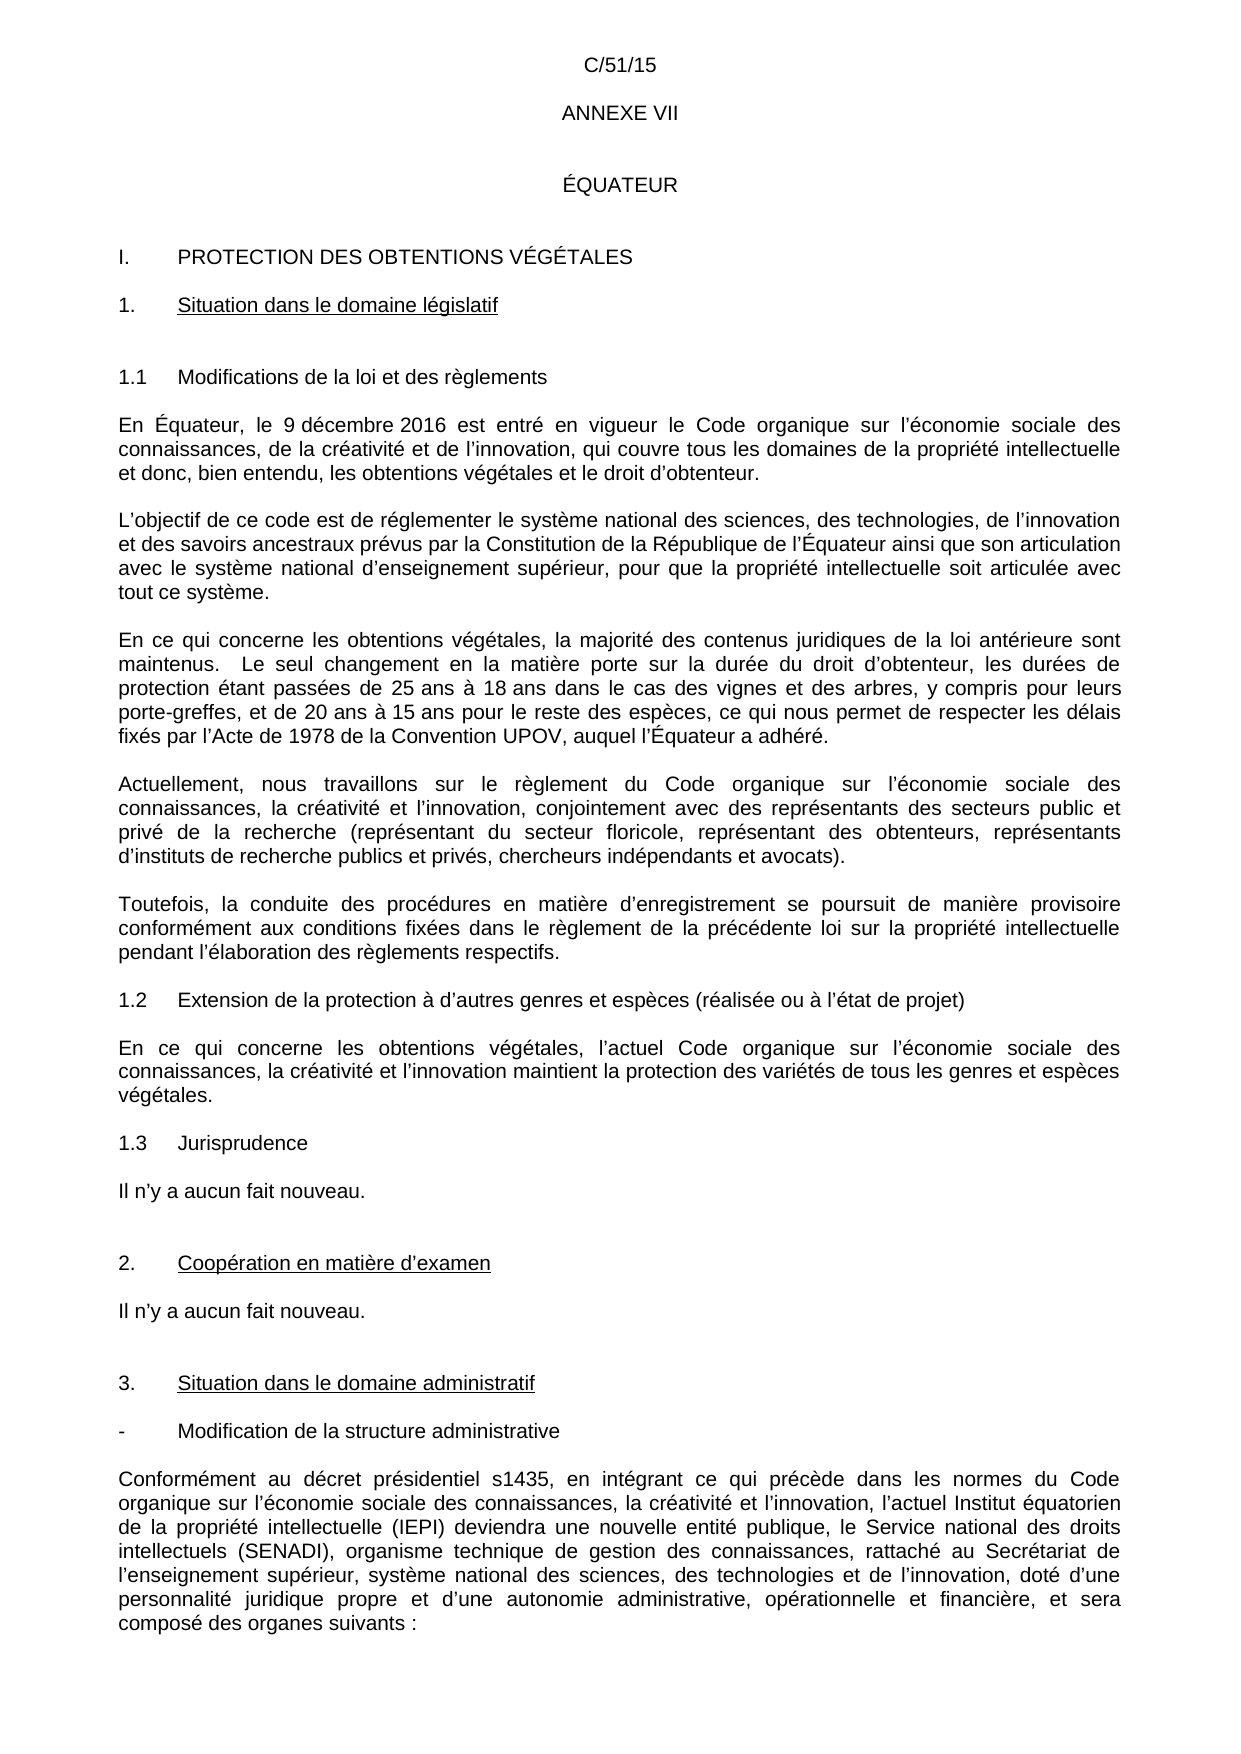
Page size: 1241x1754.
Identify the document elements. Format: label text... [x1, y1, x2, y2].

text 1. Situation dans le domaine législatif [118, 293, 1122, 317]
text I. PROTECTION DES OBTENTIONS VÉGÉTALES [118, 245, 1122, 269]
text C/51/15 [118, 53, 1122, 77]
text - Modification de la structure administrative [118, 1419, 1122, 1443]
text 3. Situation dans le domaine administratif [118, 1371, 1122, 1395]
text Actuellement, nous travaillons sur le règlement du Code organique sur l’économie sociale des connaissances, la créativité et l’innovation, conjointement avec des représentants des secteurs public et privé de la recherche (représentant du secteur floricole, représentant des obtenteurs, représentants d’instituts de recherche publics et privés, chercheurs indépendants et avocats). [118, 772, 1122, 868]
text Il n’y a aucun fait nouveau. [118, 1299, 1122, 1323]
text En ce qui concerne les obtentions végétales, la majorité des contenus juridiques de la loi antérieure sont maintenus. Le seul changement en la matière porte sur la durée du droit d’obtenteur, les durées de protection étant passées de 25 ans à 18 ans dans le cas des vignes et des arbres, y compris pour leurs porte-greffes, et de 20 ans à 15 ans pour le reste des espèces, ce qui nous permet de respecter les délais fixés par l’Acte de 1978 de la Convention UPOV, auquel l’Équateur a adhéré. [118, 628, 1122, 748]
text Toutefois, la conduite des procédures en matière d’enregistrement se poursuit de manière provisoire conformément aux conditions fixées dans le règlement de la précédente loi sur la propriété intellectuelle pendant l’élaboration des règlements respectifs. [118, 892, 1122, 963]
text En ce qui concerne les obtentions végétales, l’actuel Code organique sur l’économie sociale des connaissances, la créativité et l’innovation maintient la protection des variétés de tous les genres et espèces végétales. [118, 1035, 1122, 1107]
text L’objectif de ce code est de réglementer le système national des sciences, des technologies, de l’innovation et des savoirs ancestraux prévus par la Constitution de la République de l’Équateur ainsi que son articulation avec le système national d’enseignement supérieur, pour que la propriété intellectuelle soit articulée avec tout ce système. [118, 508, 1122, 604]
text 2. Coopération en matière d’examen [118, 1251, 1122, 1275]
text Il n’y a aucun fait nouveau. [118, 1179, 1122, 1203]
text 1.2 Extension de la protection à d’autres genres et espèces (réalisée ou à l’état de projet) [118, 987, 1122, 1011]
text ÉQUATEUR [118, 173, 1122, 197]
text Conformément au décret présidentiel s1435, en intégrant ce qui précède dans les normes du Code organique sur l’économie sociale des connaissances, la créativité et l’innovation, l’actuel Institut équatorien de la propriété intellectuelle (IEPI) deviendra une nouvelle entité publique, le Service national des droits intellectuels (SENADI), organisme technique de gestion des connaissances, rattaché au Secrétariat de l’enseignement supérieur, système national des sciences, des technologies et de l’innovation, doté d’une personnalité juridique propre et d’une autonomie administrative, opérationnelle et financière, et sera composé des organes suivants : [118, 1467, 1122, 1634]
text En Équateur, le 9 décembre 2016 est entré en vigueur le Code organique sur l’économie sociale des connaissances, de la créativité et de l’innovation, qui couvre tous les domaines de la propriété intellectuelle et donc, bien entendu, les obtentions végétales et le droit d’obtenteur. [118, 412, 1122, 484]
text 1.3 Jurisprudence [118, 1131, 1122, 1155]
text ANNEXE VII [118, 101, 1122, 125]
text 1.1 Modifications de la loi et des règlements [118, 364, 1122, 388]
